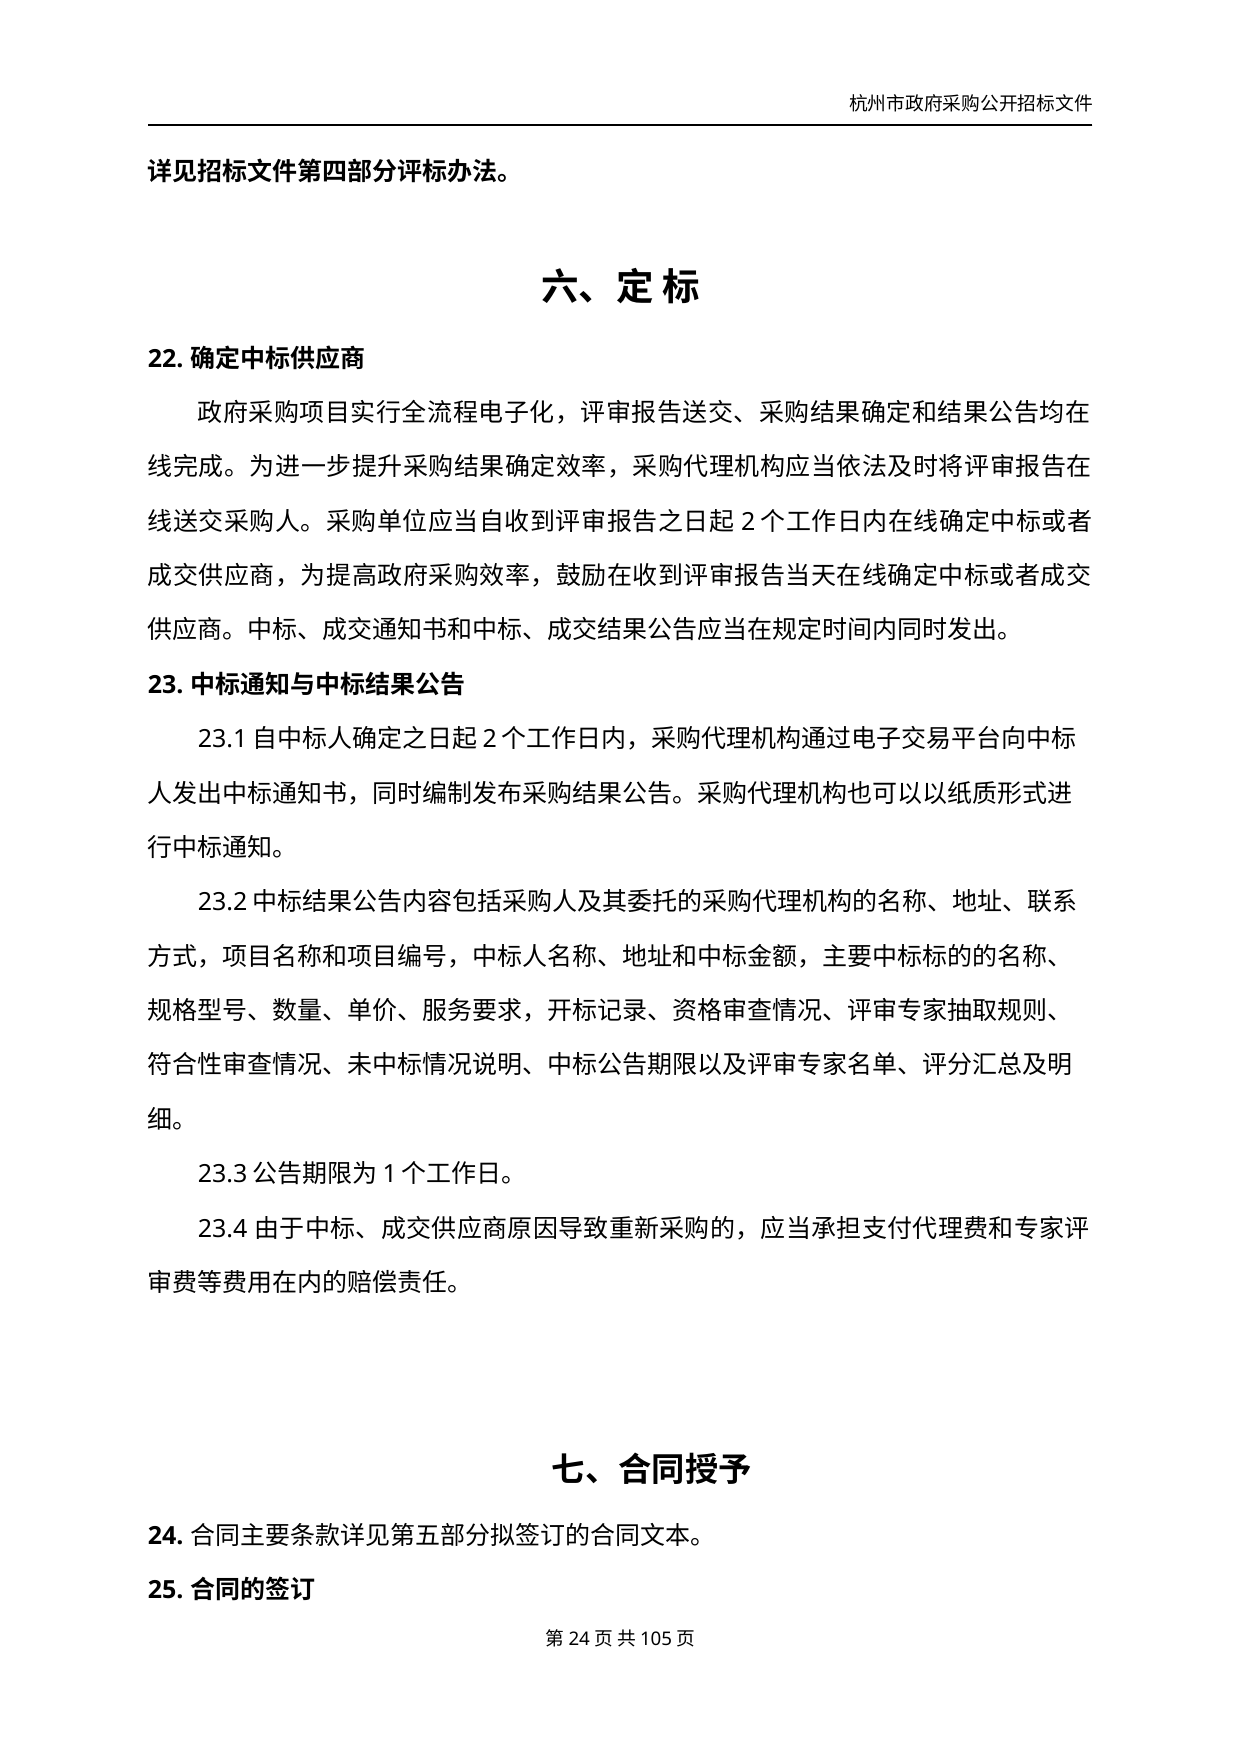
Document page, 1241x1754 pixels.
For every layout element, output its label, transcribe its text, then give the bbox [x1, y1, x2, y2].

text 22. 确定中标供应商 [148, 338, 1092, 374]
text 七、合同授予 [160, 1443, 1092, 1491]
text 23.1自中标人确定之日起2个工作日内，采购代理机构通过电子交易平台向中标人发出中标通知书，同时编制发布采购结果公告。采购代理机构也可以以纸质形式进行中标通知。 [148, 719, 1092, 864]
text 六、定 标 [148, 257, 1092, 311]
text 政府采购项目实行全流程电子化，评审报告送交、采购结果确定和结果公告均在线完成。为进一步提升采购结果确定效率，采购代理机构应当依法及时将评审报告在线送交采购人。采购单位应当自收到评审报告之日起2个工作日内在线确定中标或者成交供应商，为提高政府采购效率，鼓励在收到评审报告当天在线确定中标或者成交供应商。中标、成交通知书和中标、成交结果公告应当在规定时间内同时发出。 [148, 392, 1092, 646]
text 23.4 由于中标、成交供应商原因导致重新采购的，应当承担支付代理费和专家评审费等费用在内的赔偿责任。 [148, 1208, 1092, 1299]
text 23. 中标通知与中标结果公告 [148, 664, 1092, 701]
text 25. 合同的签订 [148, 1570, 1092, 1606]
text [148, 151, 1092, 187]
text 23.2中标结果公告内容包括采购人及其委托的采购代理机构的名称、地址、联系方式，项目名称和项目编号，中标人名称、地址和中标金额，主要中标标的的名称、规格型号、数量、单价、服务要求，开标记录、资格审查情况、评审专家抽取规则、符合性审查情况、未中标情况说明、中标公告期限以及评审专家名单、评分汇总及明细。 [148, 882, 1092, 1136]
text 24. 合同主要条款详见第五部分拟签订的合同文本。 [148, 1516, 1092, 1552]
text 23.3公告期限为1个工作日。 [148, 1154, 1092, 1190]
